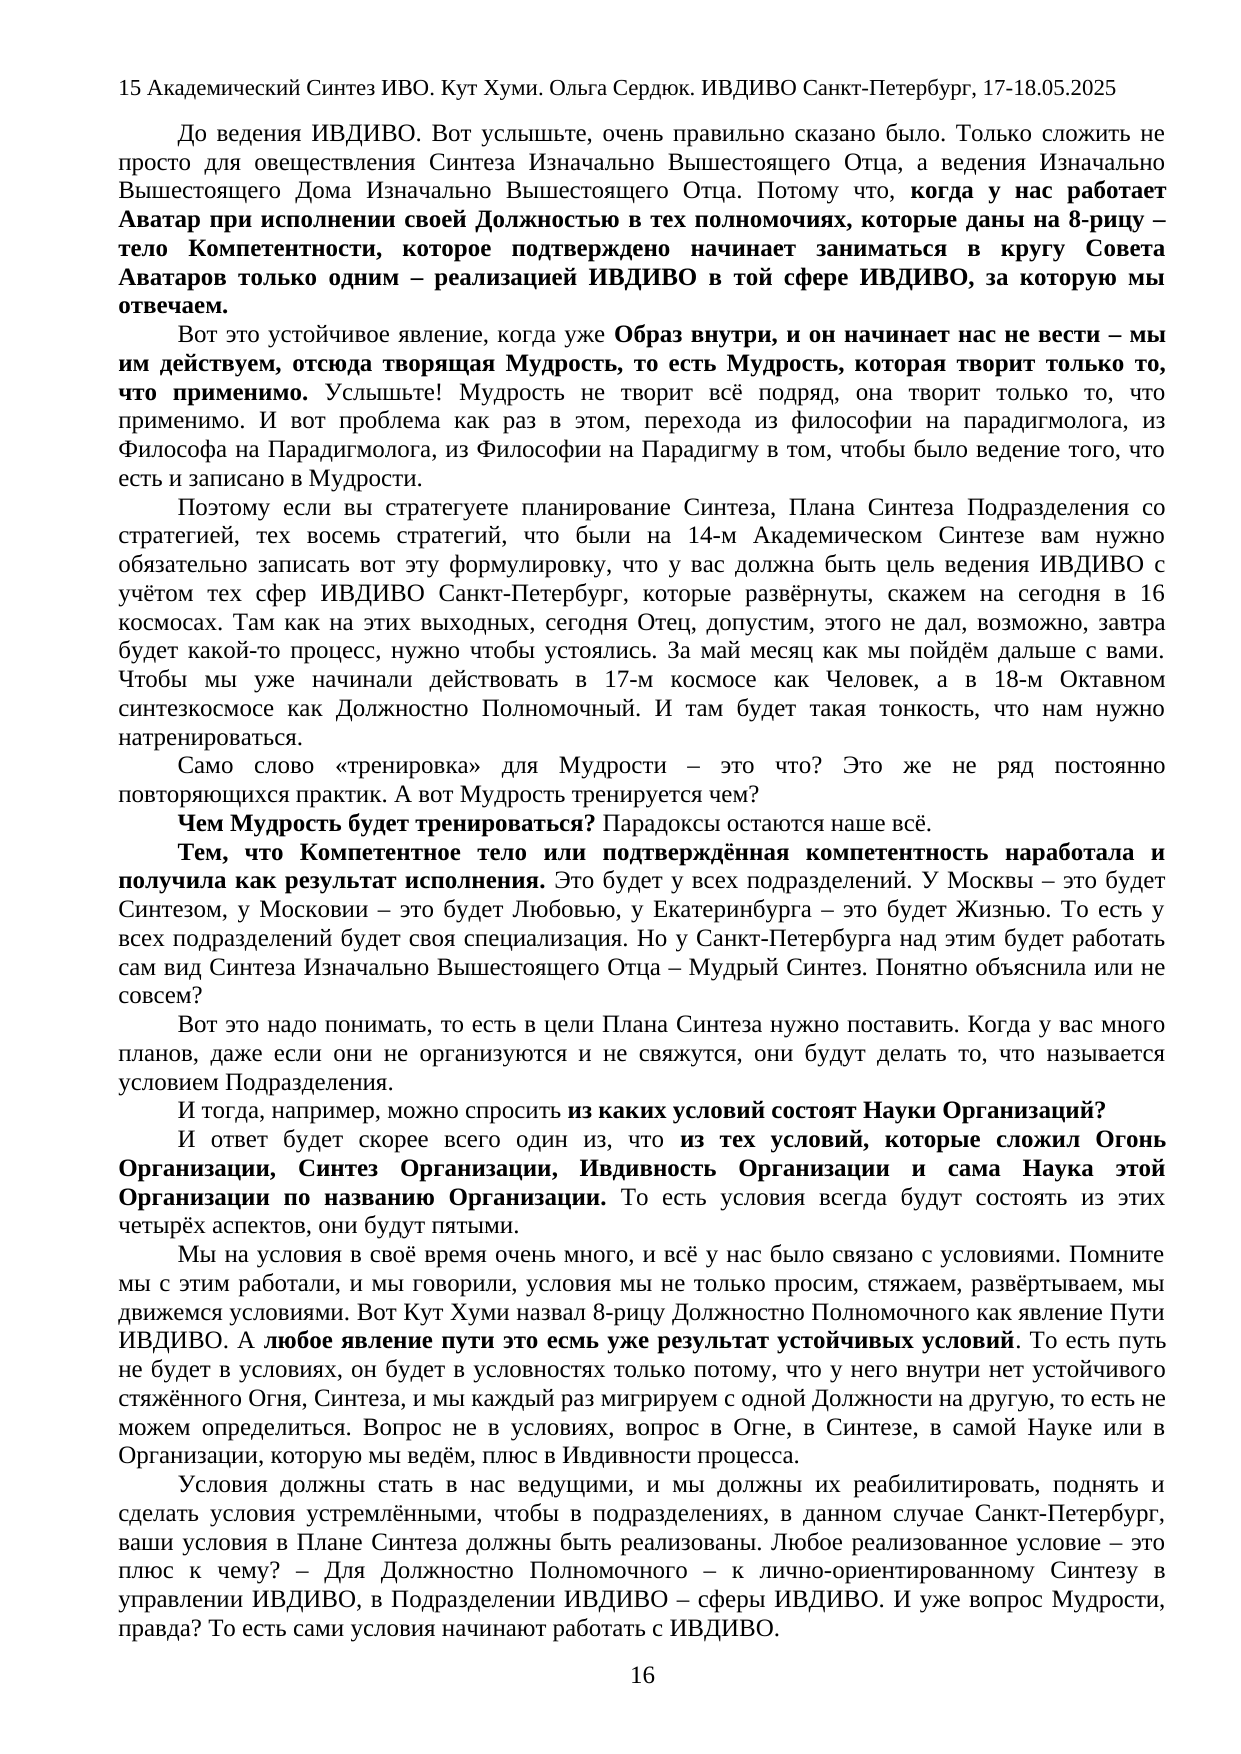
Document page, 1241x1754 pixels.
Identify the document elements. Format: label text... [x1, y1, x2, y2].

text Поэтому если вы стратегуете планирование Синтеза, Плана Синтеза Подразделения со стратегией, тех восемь стратегий, что были на 14-м Академическом Синтезе вам нужно обязательно записать вот эту формулировку, что у вас должна быть цель ведения ИВДИВО с учётом тех сфер ИВДИВО Санкт-Петербург, которые развёрнуты, скажем на сегодня в 16 космосах. Там как на этих выходных, сегодня Отец, допустим, этого не дал, возможно, завтра будет какой-то процесс, нужно чтобы устоялись. За май месяц как мы пойдём дальше с вами. Чтобы мы уже начинали действовать в 17-м космосе как Человек, а в 18-м Октавном синтезкосмосе как Должностно Полномочный. И там будет такая тонкость, что нам нужно натренироваться. [118, 492, 1167, 751]
text Условия должны стать в нас ведущими, и мы должны их реабилитировать, поднять и сделать условия устремлёнными, чтобы в подразделениях, в данном случае Санкт-Петербург, ваши условия в Плане Синтеза должны быть реализованы. Любое реализованное условие – это плюс к чему? – Для Должностно Полномочного – к лично-ориентированному Синтезу в управлении ИВДИВО, в Подразделении ИВДИВО – сферы ИВДИВО. И уже вопрос Мудрости, правда? То есть сами условия начинают работать с ИВДИВО. [118, 1469, 1167, 1642]
text Само слово «тренировка» для Мудрости – это что? Это же не ряд постоянно повторяющихся практик. А вот Мудрость тренируется чем? [118, 751, 1167, 808]
text Тем, что Компетентное тело или подтверждённая компетентность наработала и получила как результат исполнения. Это будет у всех подразделений. У Москвы – это будет Синтезом, у Московии – это будет Любовью, у Екатеринбурга – это будет Жизнью. То есть у всех подразделений будет своя специализация. Но у Санкт-Петербурга над этим будет работать сам вид Синтеза Изначально Вышестоящего Отца – Мудрый Синтез. Понятно объяснила или не совсем? [118, 837, 1167, 1009]
text И тогда, например, можно спросить из каких условий состоят Науки Организаций? [118, 1096, 1167, 1124]
text И ответ будет скорее всего один из, что из тех условий, которые сложил Огонь Организации, Синтез Организации, Ивдивность Организации и сама Наука этой Организации по названию Организации. То есть условия всегда будут состоять из этих четырёх аспектов, они будут пятыми. [118, 1124, 1167, 1239]
text До ведения ИВДИВО. Вот услышьте, очень правильно сказано было. Только сложить не просто для овеществления Синтеза Изначально Вышестоящего Отца, а ведения Изначально Вышестоящего Дома Изначально Вышестоящего Отца. Потому что, когда у нас работает Аватар при исполнении своей Должностью в тех полномочиях, которые даны на 8-рицу – тело Компетентности, которое подтверждено начинает заниматься в кругу Совета Аватаров только одним – реализацией ИВДИВО в той сфере ИВДИВО, за которую мы отвечаем. [118, 118, 1167, 319]
text Мы на условия в своё время очень много, и всё у нас было связано с условиями. Помните мы с этим работали, и мы говорили, условия мы не только просим, стяжаем, развёртываем, мы движемся условиями. Вот Кут Хуми назвал 8-рицу Должностно Полномочного как явление Пути ИВДИВО. А любое явление пути это есмь уже результат устойчивых условий. То есть путь не будет в условиях, он будет в условностях только потому, что у него внутри нет устойчивого стяжённого Огня, Синтеза, и мы каждый раз мигрируем с одной Должности на другую, то есть не можем определиться. Вопрос не в условиях, вопрос в Огне, в Синтезе, в самой Науке или в Организации, которую мы ведём, плюс в Ивдивности процесса. [118, 1239, 1167, 1469]
text Вот это устойчивое явление, когда уже Образ внутри, и он начинает нас не вести – мы им действуем, отсюда творящая Мудрость, то есть Мудрость, которая творит только то, что применимо. Услышьте! Мудрость не творит всё подряд, она творит только то, что применимо. И вот проблема как раз в этом, перехода из философии на парадигмолога, из Философа на Парадигмолога, из Философии на Парадигму в том, чтобы было ведение того, что есть и записано в Мудрости. [118, 319, 1167, 492]
text Чем Мудрость будет тренироваться? Парадоксы остаются наше всё. [118, 808, 1167, 837]
text Вот это надо понимать, то есть в цели Плана Синтеза нужно поставить. Когда у вас много планов, даже если они не организуются и не свяжутся, они будут делать то, что называется условием Подразделения. [118, 1009, 1167, 1096]
